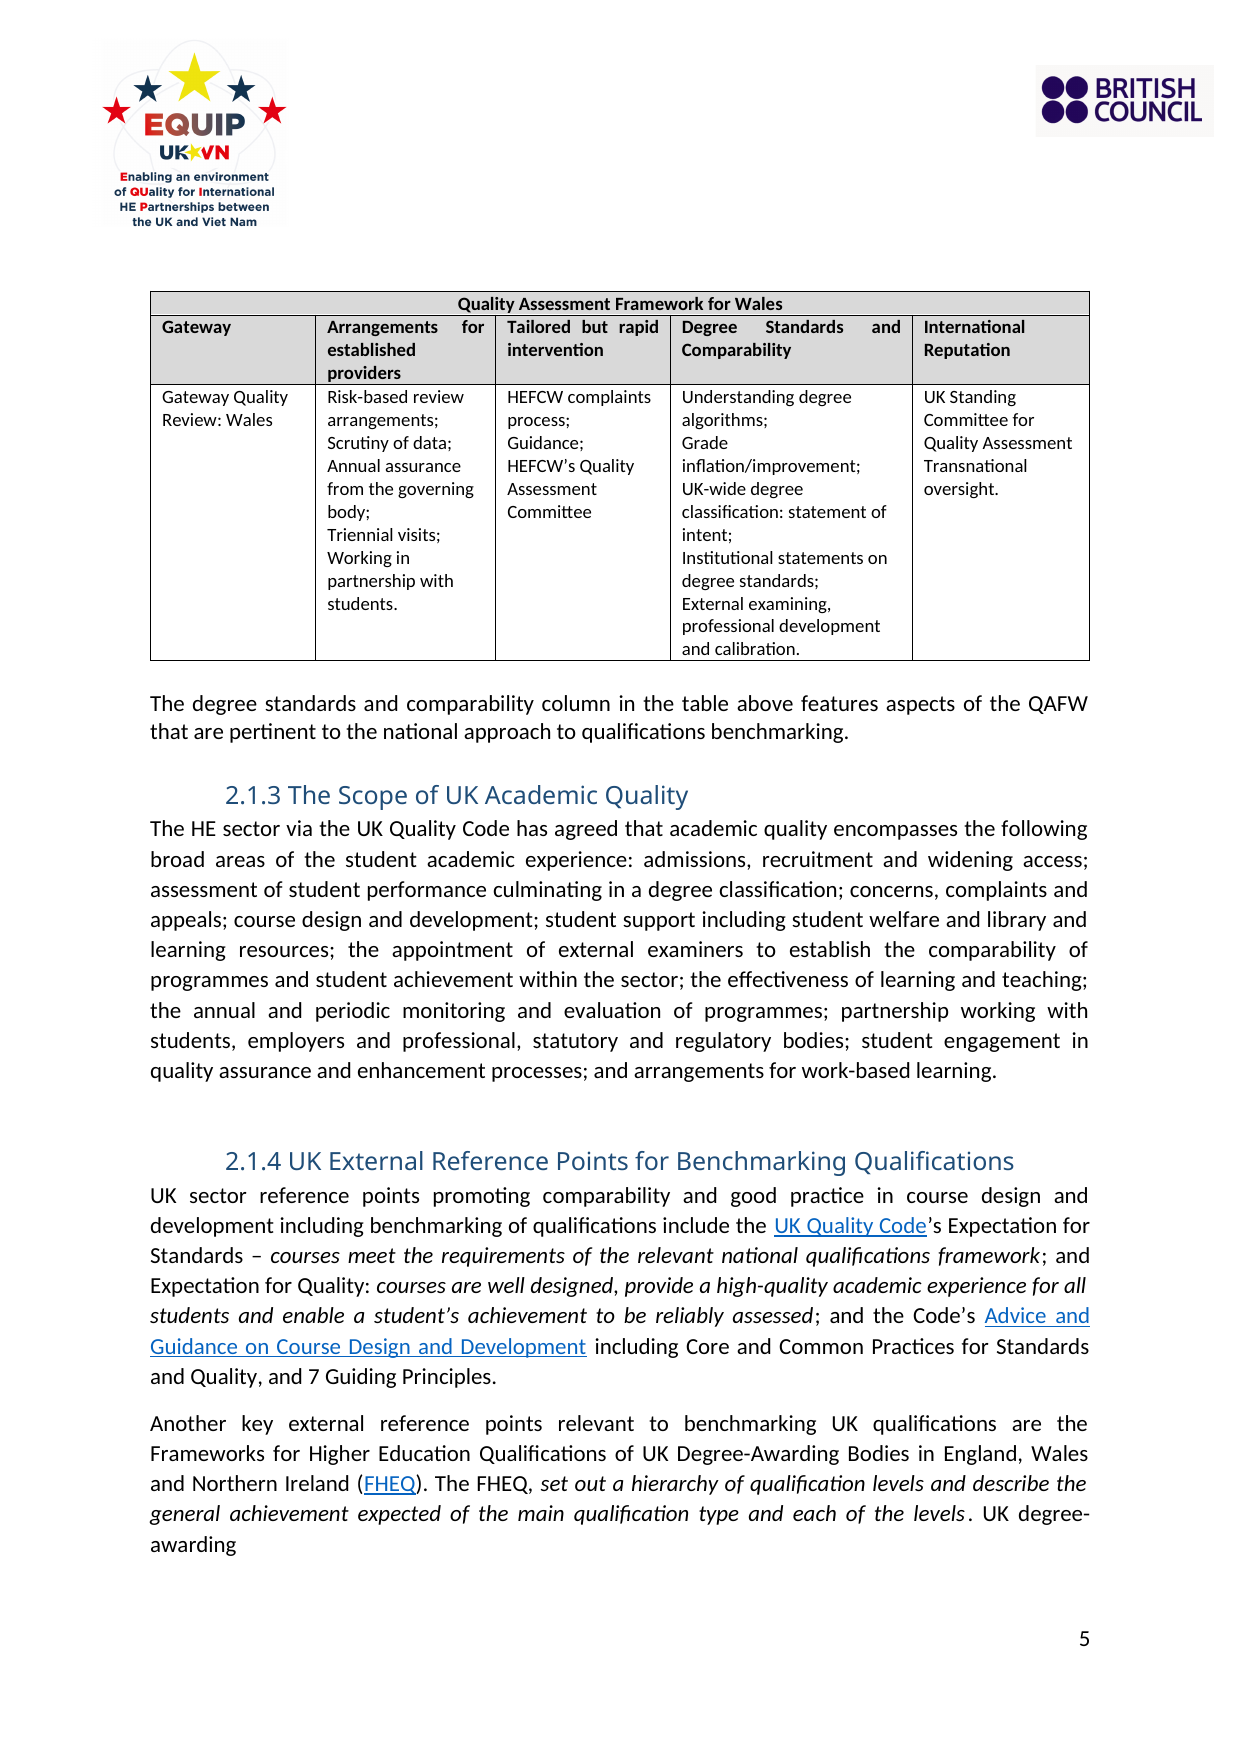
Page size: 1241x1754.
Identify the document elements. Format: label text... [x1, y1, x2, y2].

table_cell Arrangements for established providers [316, 316, 495, 384]
table_cell UK Standing Committee for Quality Assessment Transnational oversight. [913, 385, 1089, 660]
subtitle 2.1.3 The Scope of UK Academic Quality [150, 778, 1090, 812]
picture [92, 38, 290, 227]
table_cell Risk-based review arrangements; Scrutiny of data; Annual assurance from the governing body; Triennial visits; Working in partnership with students. [316, 385, 495, 660]
table_cell Degree Standards and Comparability [671, 316, 912, 384]
table_cell Tailored but rapid intervention [496, 316, 670, 384]
table_cell International Reputation [913, 316, 1089, 384]
text The HE sector via the UK Quality Code has agreed that academic quality encompasses the following broad areas of the student academic experience: admissions, recruitment and widening access; assessment of student performance culminating in a degree classification; concerns, complaints and appeals; course design and development; student support including student welfare and library and learning resources; the appointment of external examiners to establish the comparability of programmes and student achievement within the sector; the effectiveness of learning and teaching; the annual and periodic monitoring and evaluation of programmes; partnership working with students, employers and professional, statutory and regulatory bodies; student engagement in quality assurance and enhancement processes; and arrangements for work-based learning. [150, 814, 1090, 1084]
text UK sector reference points promoting comparability and good practice in course design and development including benchmarking of qualifications include the UK Quality Code’s Expectation for Standards – courses meet the requirements of the relevant national qualifications framework; and Expectation for Quality: courses are well designed, provide a high-quality academic experience for all students and enable a student’s achievement to be reliably assessed; and the Code’s Advice and Guidance on Course Design and Development including Core and Common Practices for Standards and Quality, and 7 Guiding Principles. [150, 1181, 1090, 1390]
table_header Quality Assessment Framework for Wales [151, 292, 1089, 314]
text Another key external reference points relevant to benchmarking UK qualifications are the Frameworks for Higher Education Qualifications of UK Degree-Awarding Bodies in England, Wales and Northern Ireland (FHEQ). The FHEQ, set out a hierarchy of qualification levels and describe the general achievement expected of the main qualification type and each of the levels. UK degree-awarding [150, 1409, 1090, 1558]
text The degree standards and comparability column in the table above features aspects of the QAFW that are pertinent to the national approach to qualifications benchmarking. [150, 689, 1090, 746]
table_cell Understanding degree algorithms; Grade inflation/improvement; UK-wide degree classification: statement of intent; Institutional statements on degree standards; External examining, professional development and calibration. [671, 385, 912, 660]
table_cell HEFCW complaints process; Guidance; HEFCW’s Quality Assessment Committee [496, 385, 670, 660]
subtitle 2.1.4 UK External Reference Points for Benchmarking Qualifications [150, 1144, 1090, 1178]
picture [1035, 65, 1214, 137]
table_cell Gateway Quality Review: Wales [151, 385, 315, 660]
table_cell Gateway [151, 316, 315, 384]
